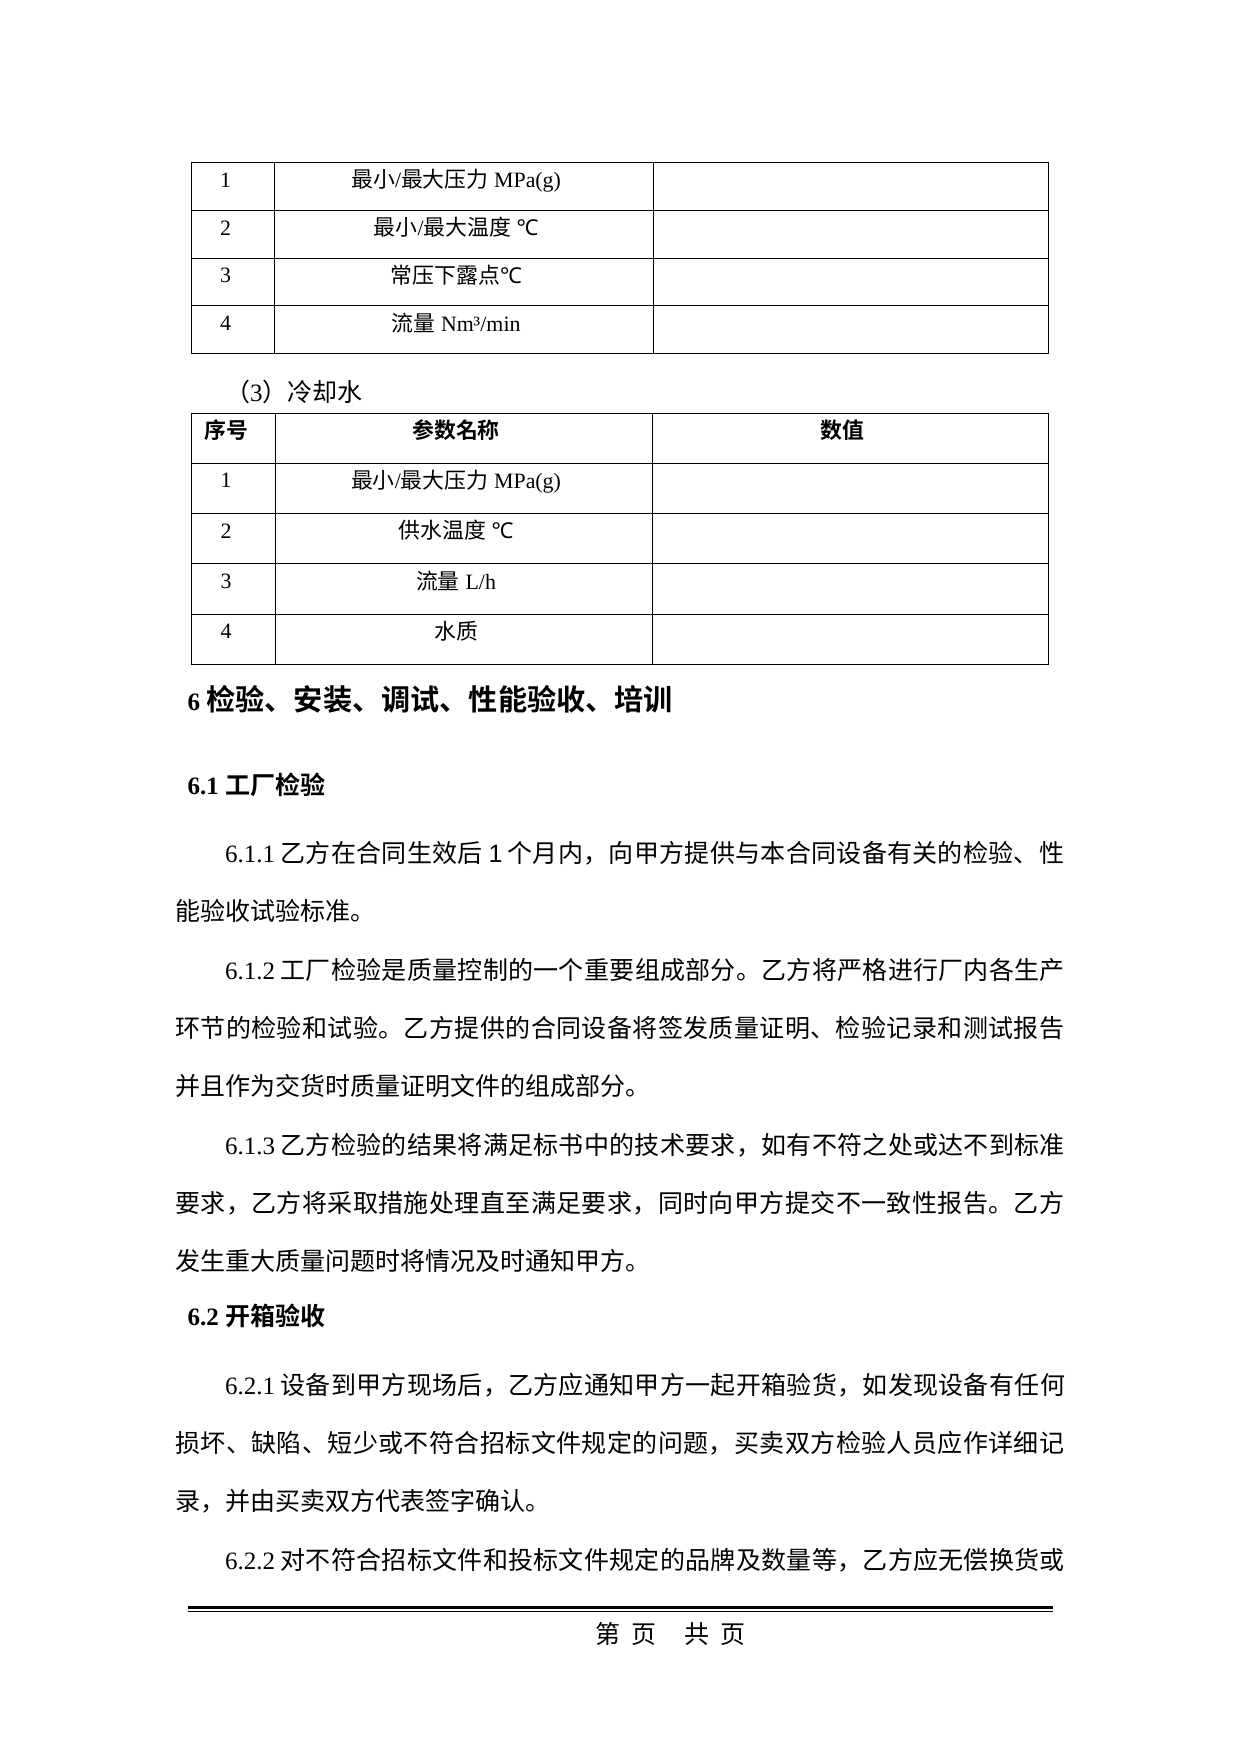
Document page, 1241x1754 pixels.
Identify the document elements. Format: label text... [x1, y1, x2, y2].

text 6.2.1设备到甲方现场后，乙方应通知甲方一起开箱验货，如发现设备有任何损坏、缺陷、短少或不符合招标文件规定的问题，买卖双方检验人员应作详细记录，并由买卖双方代表签字确认。 [175, 1347, 1065, 1522]
table_header 数值 [653, 414, 1048, 463]
table_cell 2 [192, 514, 275, 563]
table_cell 2 [192, 211, 274, 258]
text 6.1.1乙方在合同生效后1个月内，向甲方提供与本合同设备有关的检验、性能验收试验标准。 [175, 816, 1065, 932]
text 6.1.3乙方检验的结果将满足标书中的技术要求，如有不符之处或达不到标准要求，乙方将采取措施处理直至满足要求，同时向甲方提交不一致性报告。乙方发生重大质量问题时将情况及时通知甲方。 [175, 1107, 1065, 1282]
table_cell [653, 514, 1048, 563]
table_cell [653, 564, 1048, 613]
table_cell 3 [192, 259, 274, 305]
subtitle 开箱验收 [187, 1282, 1053, 1347]
table_cell 水质 [276, 615, 652, 664]
table_cell 3 [192, 564, 275, 613]
table_cell [653, 615, 1048, 664]
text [175, 1522, 1065, 1581]
table_cell 常压下露点℃ [275, 259, 653, 305]
table_cell [654, 259, 1048, 305]
table_cell 供水温度 ℃ [276, 514, 652, 563]
subtitle 工厂检验 [187, 751, 1053, 816]
table_cell 4 [192, 306, 274, 353]
table_header 参数名称 [276, 414, 652, 463]
table_cell [653, 464, 1048, 513]
table_cell 流量 Nm³/min [275, 306, 653, 353]
table_cell 最小/最大温度 ℃ [275, 211, 653, 258]
table_cell 最小/最大压力 MPa(g) [275, 163, 653, 210]
table_cell [654, 163, 1048, 210]
list 检验、安装、调试、性能验收、培训 [187, 665, 1053, 730]
list 冷却水 [175, 354, 1065, 413]
text 6.1.2工厂检验是质量控制的一个重要组成部分。乙方将严格进行厂内各生产环节的检验和试验。乙方提供的合同设备将签发质量证明、检验记录和测试报告，并且作为交货时质量证明文件的组成部分。 [175, 932, 1065, 1107]
table_header 序号 [192, 414, 275, 463]
table_cell 1 [192, 163, 274, 210]
table_cell 1 [192, 464, 275, 513]
table_cell 最小/最大压力 MPa(g) [276, 464, 652, 513]
table_cell 4 [192, 615, 275, 664]
table_cell 流量 L/h [276, 564, 652, 613]
table_cell [654, 306, 1048, 353]
table_cell [654, 211, 1048, 258]
